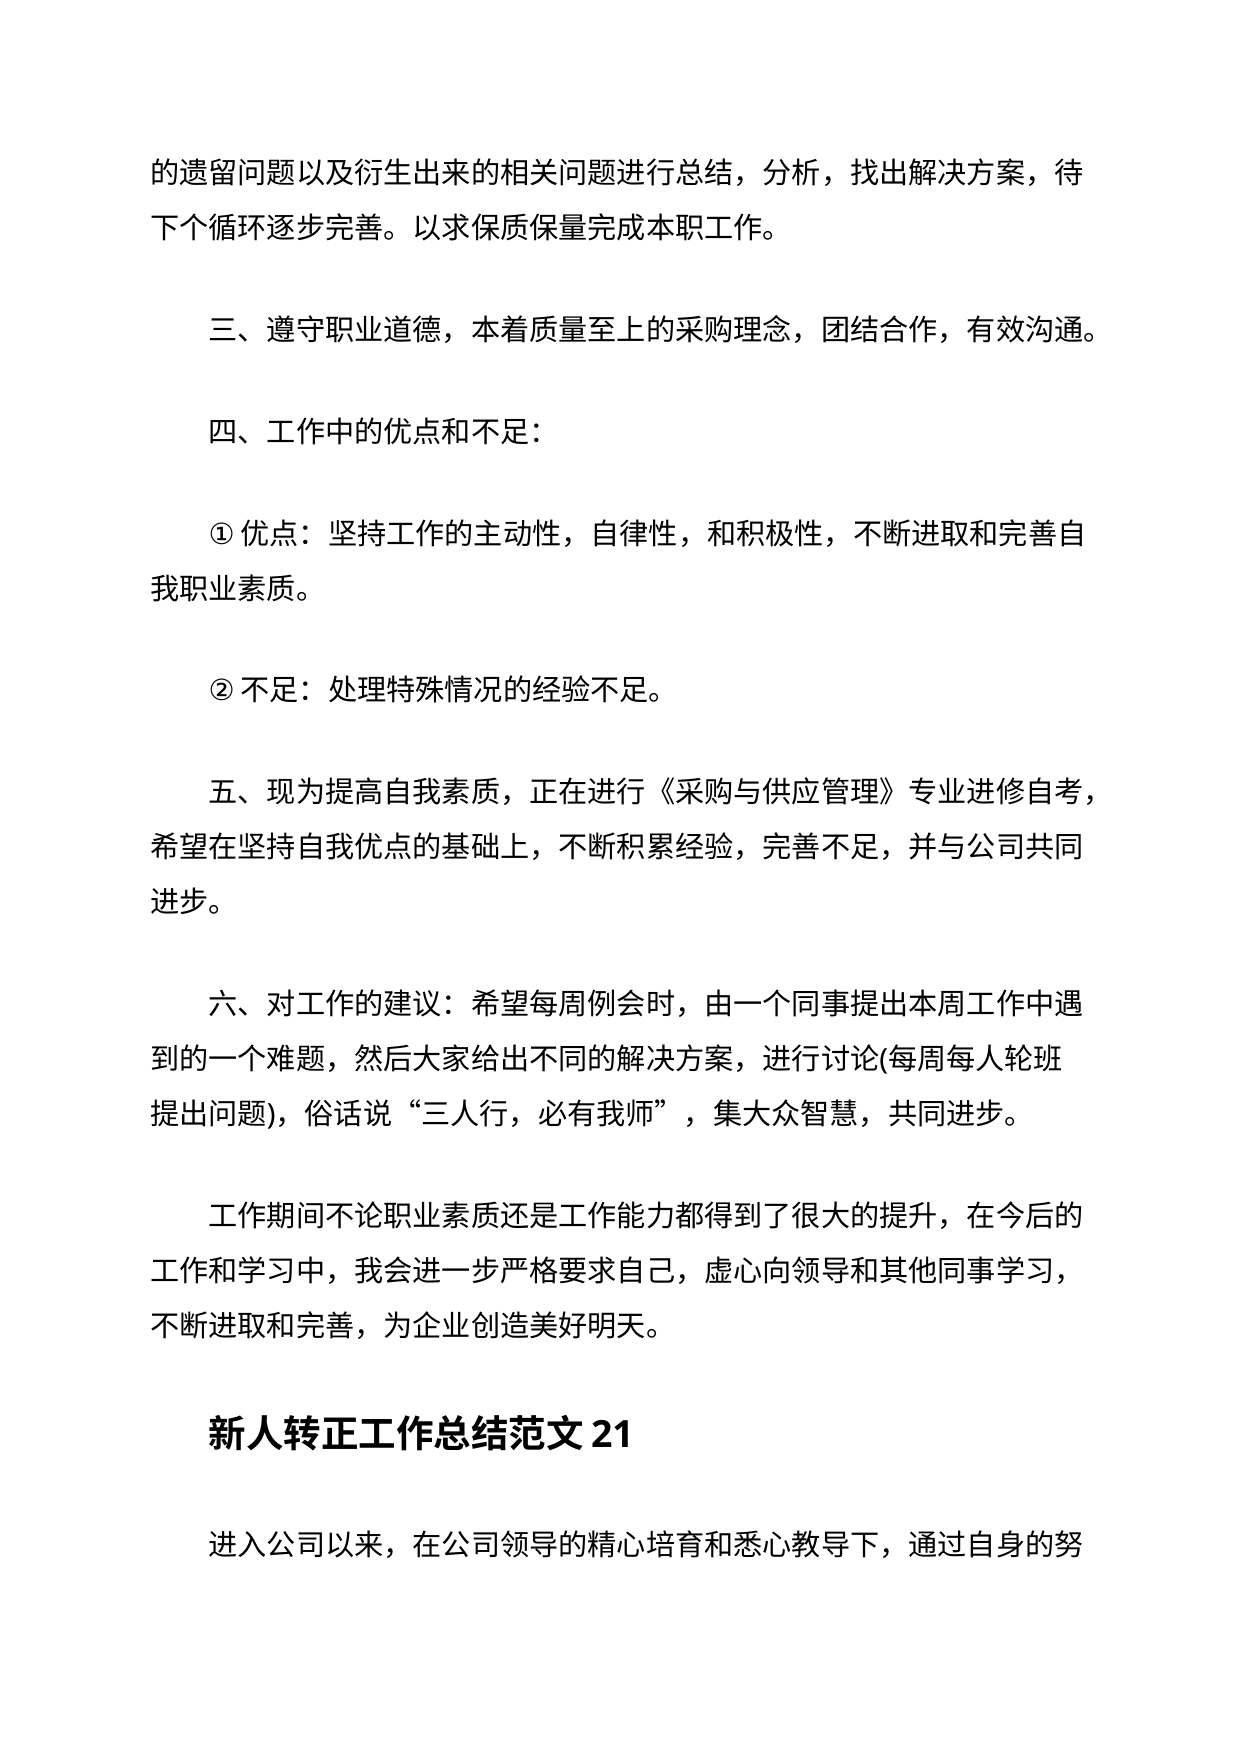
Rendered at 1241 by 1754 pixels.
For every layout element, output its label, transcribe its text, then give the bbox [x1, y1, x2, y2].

text 四、工作中的优点和不足： [150, 408, 1090, 451]
text ②不足：处理特殊情况的经验不足。 [150, 667, 1090, 709]
text 工作期间不论职业素质还是工作能力都得到了很大的提升，在今后的工作和学习中，我会进一步严格要求自己，虚心向领导和其他同事学习，不断进取和完善，为企业创造美好明天。 [150, 1192, 1090, 1344]
text 五、现为提高自我素质，正在进行《采购与供应管理》专业进修自考，希望在坚持自我优点的基础上，不断积累经验，完善不足，并与公司共同进步。 [150, 769, 1090, 921]
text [150, 1522, 1090, 1564]
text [150, 150, 1090, 247]
text 新人转正工作总结范文21 [150, 1404, 1090, 1458]
text 六、对工作的建议：希望每周例会时，由一个同事提出本周工作中遇到的一个难题，然后大家给出不同的解决方案，进行讨论(每周每人轮班提出问题)，俗话说“三人行，必有我师”，集大众智慧，共同进步。 [150, 981, 1090, 1133]
text 三、遵守职业道德，本着质量至上的采购理念，团结合作，有效沟通。 [150, 307, 1090, 349]
text ①优点：坚持工作的主动性，自律性，和积极性，不断进取和完善自我职业素质。 [150, 510, 1090, 607]
